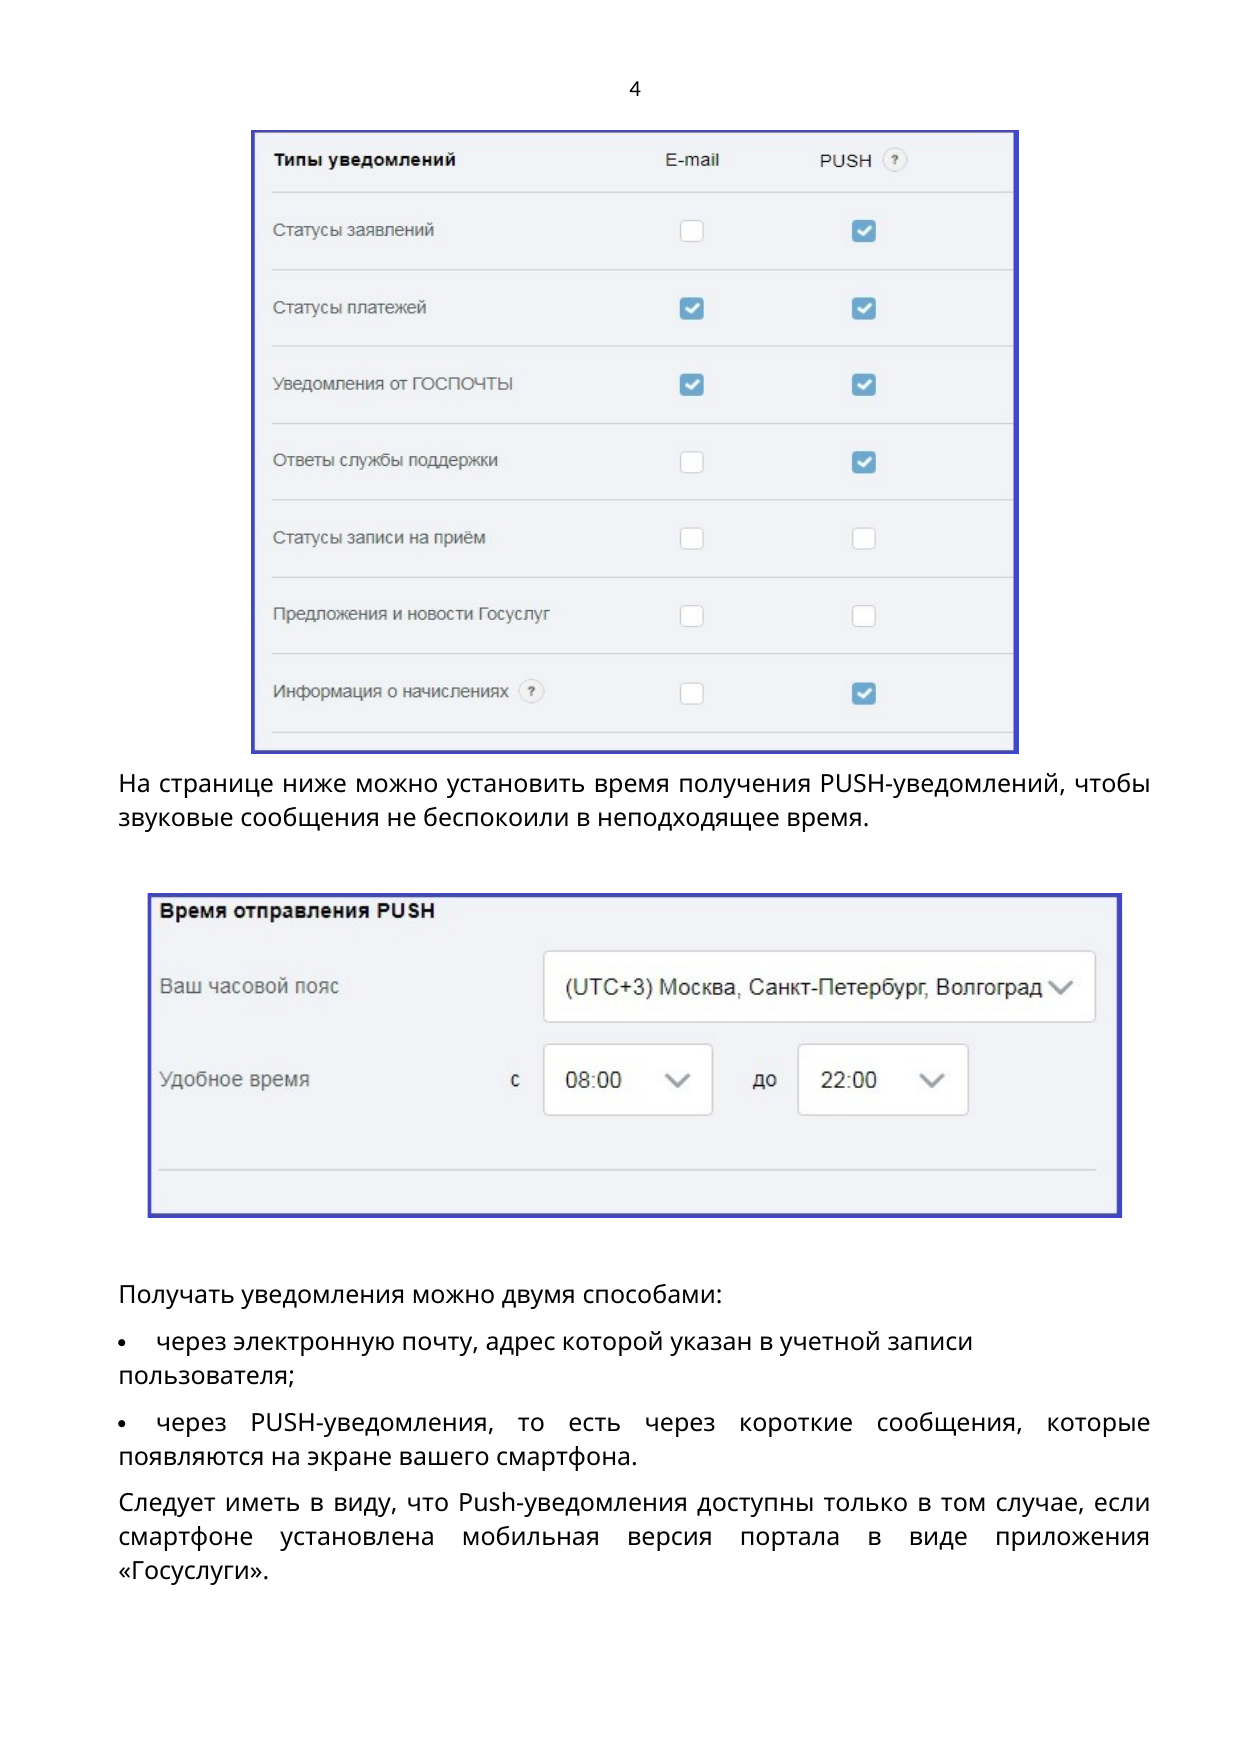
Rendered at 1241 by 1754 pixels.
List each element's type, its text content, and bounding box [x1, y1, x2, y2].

list через PUSH-уведомления, то есть через короткие сообщения, которые появляются на экране вашего смартфона. [118, 1404, 1152, 1472]
text На странице ниже можно установить время получения PUSH-уведомлений, чтобы звуковые сообщения не беспокоили в неподходящее время. [118, 766, 1152, 834]
text Следует иметь в виду, что Push-уведомления доступны только в том случае, если смартфоне установлена мобильная версия портала в виде приложения «Госуслуги». [118, 1485, 1152, 1587]
picture [251, 130, 1019, 754]
list через электронную почту, адрес которой указан в учетной записи пользователя; [118, 1324, 1152, 1392]
text Получать уведомления можно двумя способами: [118, 1277, 1152, 1311]
picture [147, 893, 1123, 1218]
